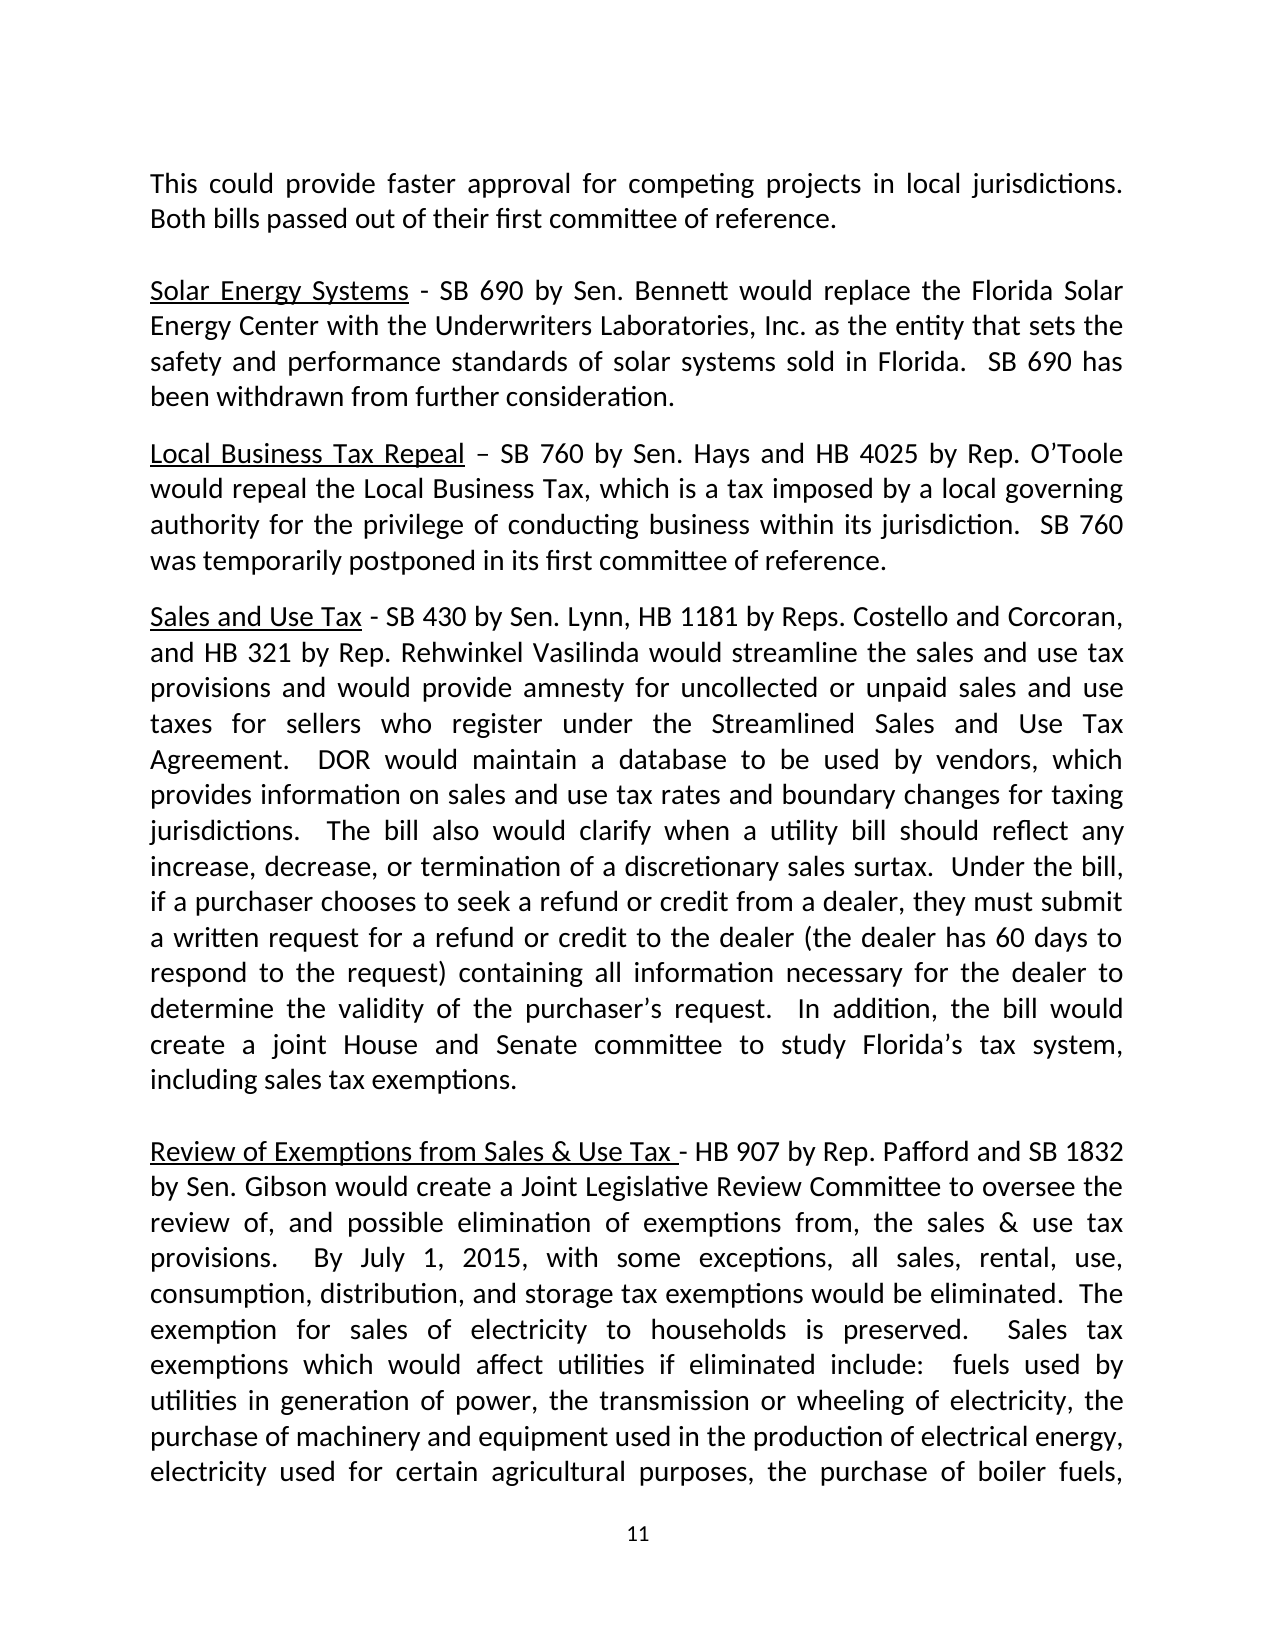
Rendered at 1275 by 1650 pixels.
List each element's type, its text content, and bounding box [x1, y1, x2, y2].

text Solar Energy Systems - SB 690 by Sen. Bennett would replace the Florida Solar Energy Center with the Underwriters Laboratories, Inc. as the entity that sets the safety and performance standards of solar systems sold in Florida. SB 690 has been withdrawn from further consideration. [150, 272, 1125, 414]
text Sales and Use Tax - SB 430 by Sen. Lynn, HB 1181 by Reps. Costello and Corcoran, and HB 321 by Rep. Rehwinkel Vasilinda would streamline the sales and use tax provisions and would provide amnesty for uncollected or unpaid sales and use taxes for sellers who register under the Streamlined Sales and Use Tax Agreement. DOR would maintain a database to be used by vendors, which provides information on sales and use tax rates and boundary changes for taxing jurisdictions. The bill also would clarify when a utility bill should reflect any increase, decrease, or termination of a discretionary sales surtax. Under the bill, if a purchaser chooses to seek a refund or credit from a dealer, they must submit a written request for a refund or credit to the dealer (the dealer has 60 days to respond to the request) containing all information necessary for the dealer to determine the validity of the purchaser’s request. In addition, the bill would create a joint House and Senate committee to study Florida’s tax system, including sales tax exemptions. [150, 598, 1125, 1097]
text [150, 165, 1125, 236]
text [150, 1133, 1125, 1489]
text Local Business Tax Repeal – SB 760 by Sen. Hays and HB 4025 by Rep. O’Toole would repeal the Local Business Tax, which is a tax imposed by a local governing authority for the privilege of conducting business within its jurisdiction. SB 760 was temporarily postponed in its first committee of reference. [150, 435, 1125, 577]
